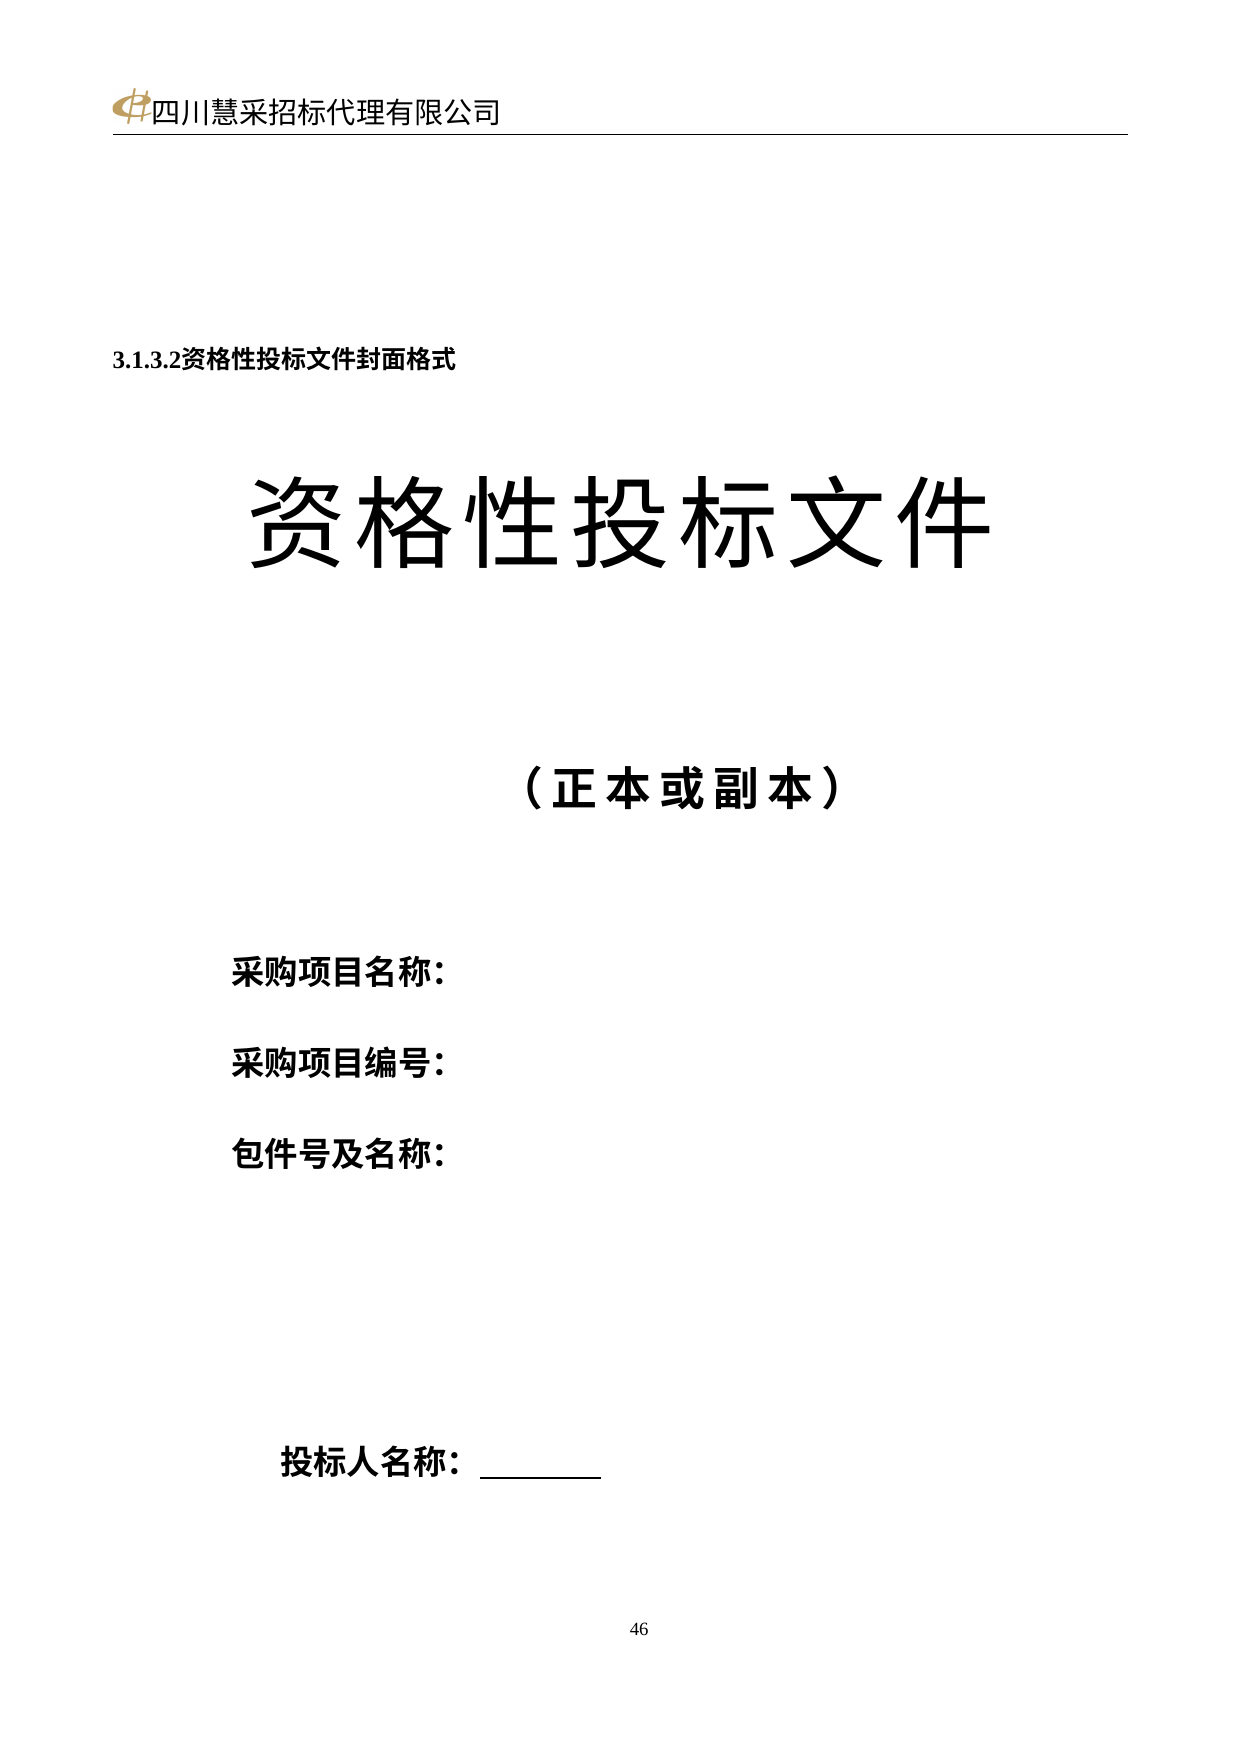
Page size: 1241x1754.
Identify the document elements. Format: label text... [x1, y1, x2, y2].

text 采购项目名称： [231, 924, 1128, 1015]
list 资格性投标文件封面格式 [112, 335, 1128, 380]
text 资格性投标文件 [112, 426, 1128, 608]
text （正本或副本） [112, 752, 1128, 819]
text 投标人名称： [112, 1414, 1128, 1505]
text 采购项目编号： [231, 1015, 1128, 1106]
picture [112, 88, 152, 124]
text 包件号及名称： [231, 1106, 1128, 1197]
